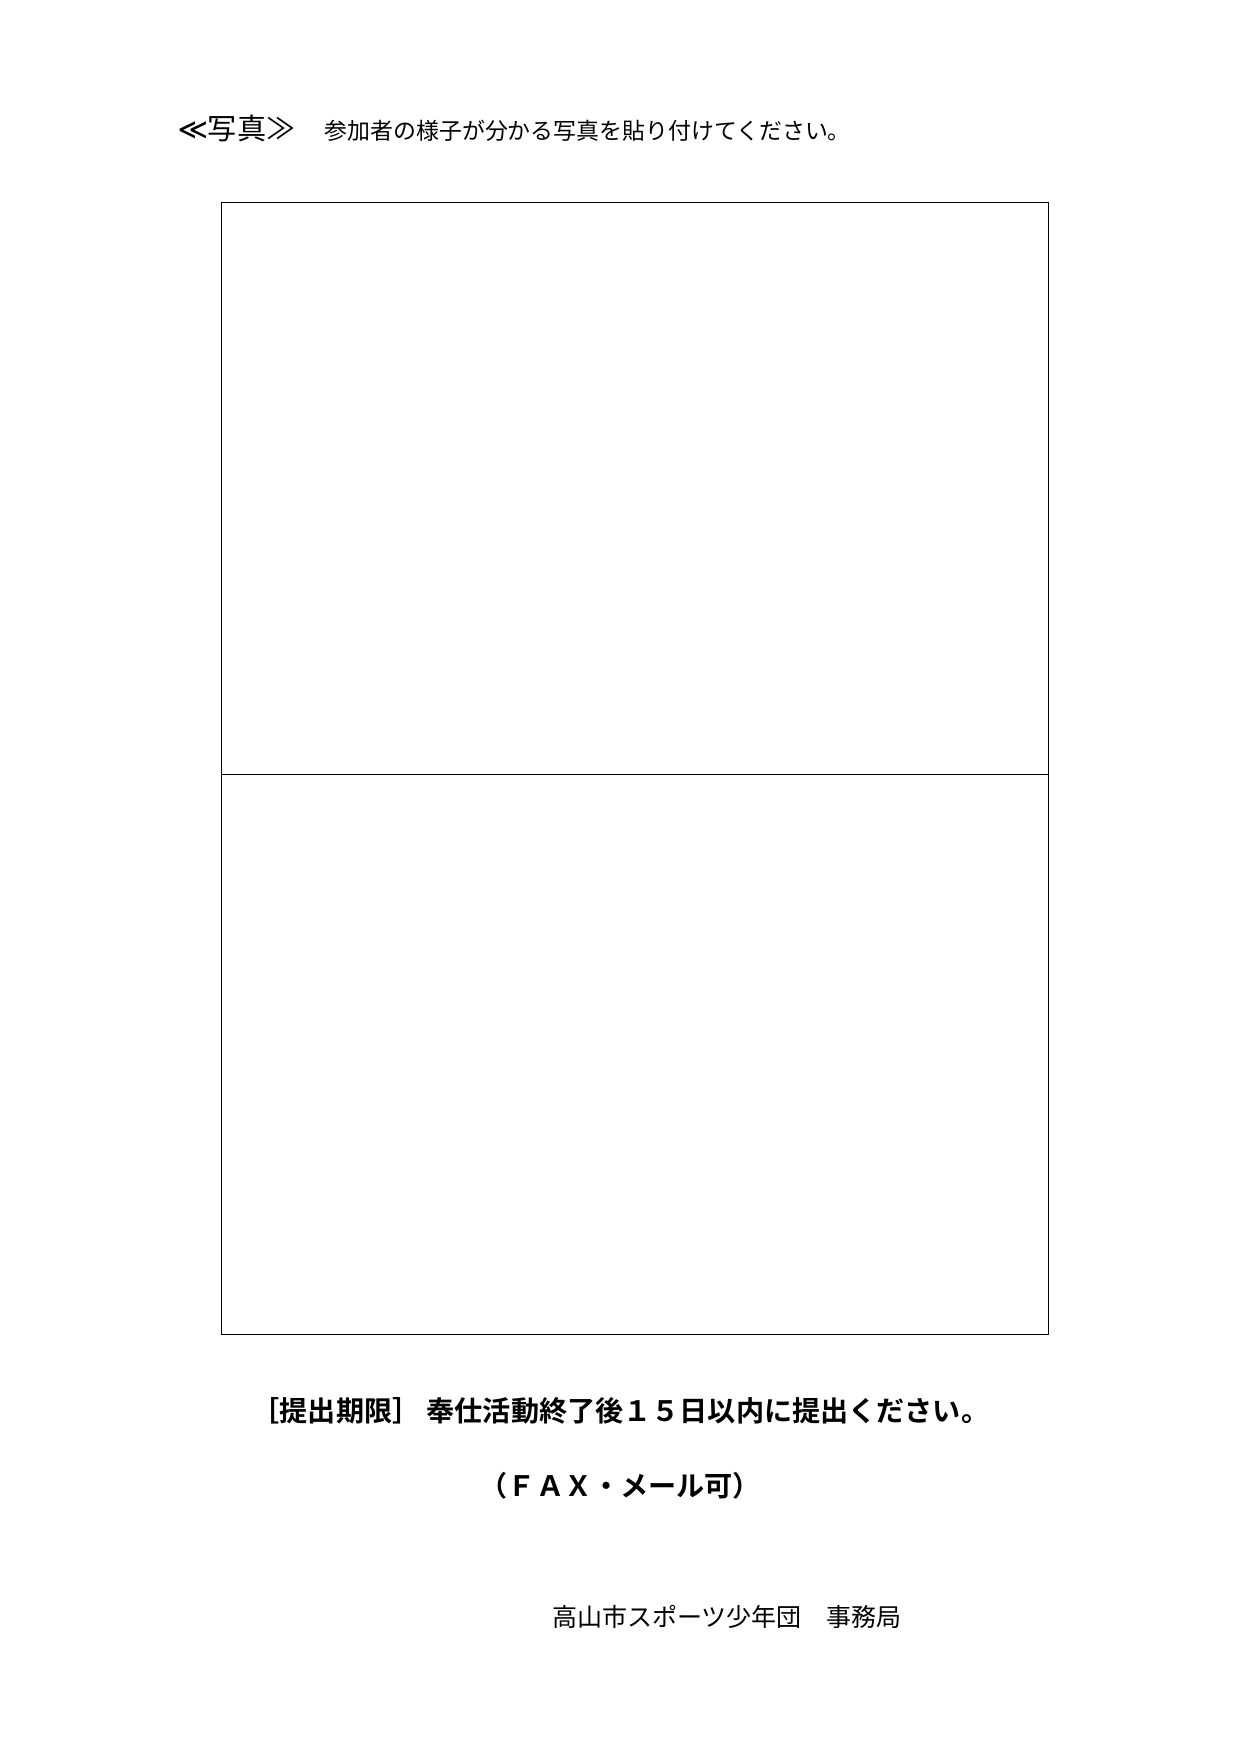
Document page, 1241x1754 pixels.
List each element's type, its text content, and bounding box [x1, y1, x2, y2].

table_cell [222, 775, 1048, 1334]
text ≪写真≫ 参加者の様子が分かる写真を貼り付けてください。 [177, 89, 1063, 164]
text ［提出期限］ 奉仕活動終了後１５日以内に提出ください。 [177, 1372, 1063, 1447]
text （ＦＡＸ・メール可） [177, 1447, 1063, 1522]
table_header [222, 203, 1048, 773]
text 高山市スポーツ少年団 事務局 [177, 1597, 1063, 1635]
